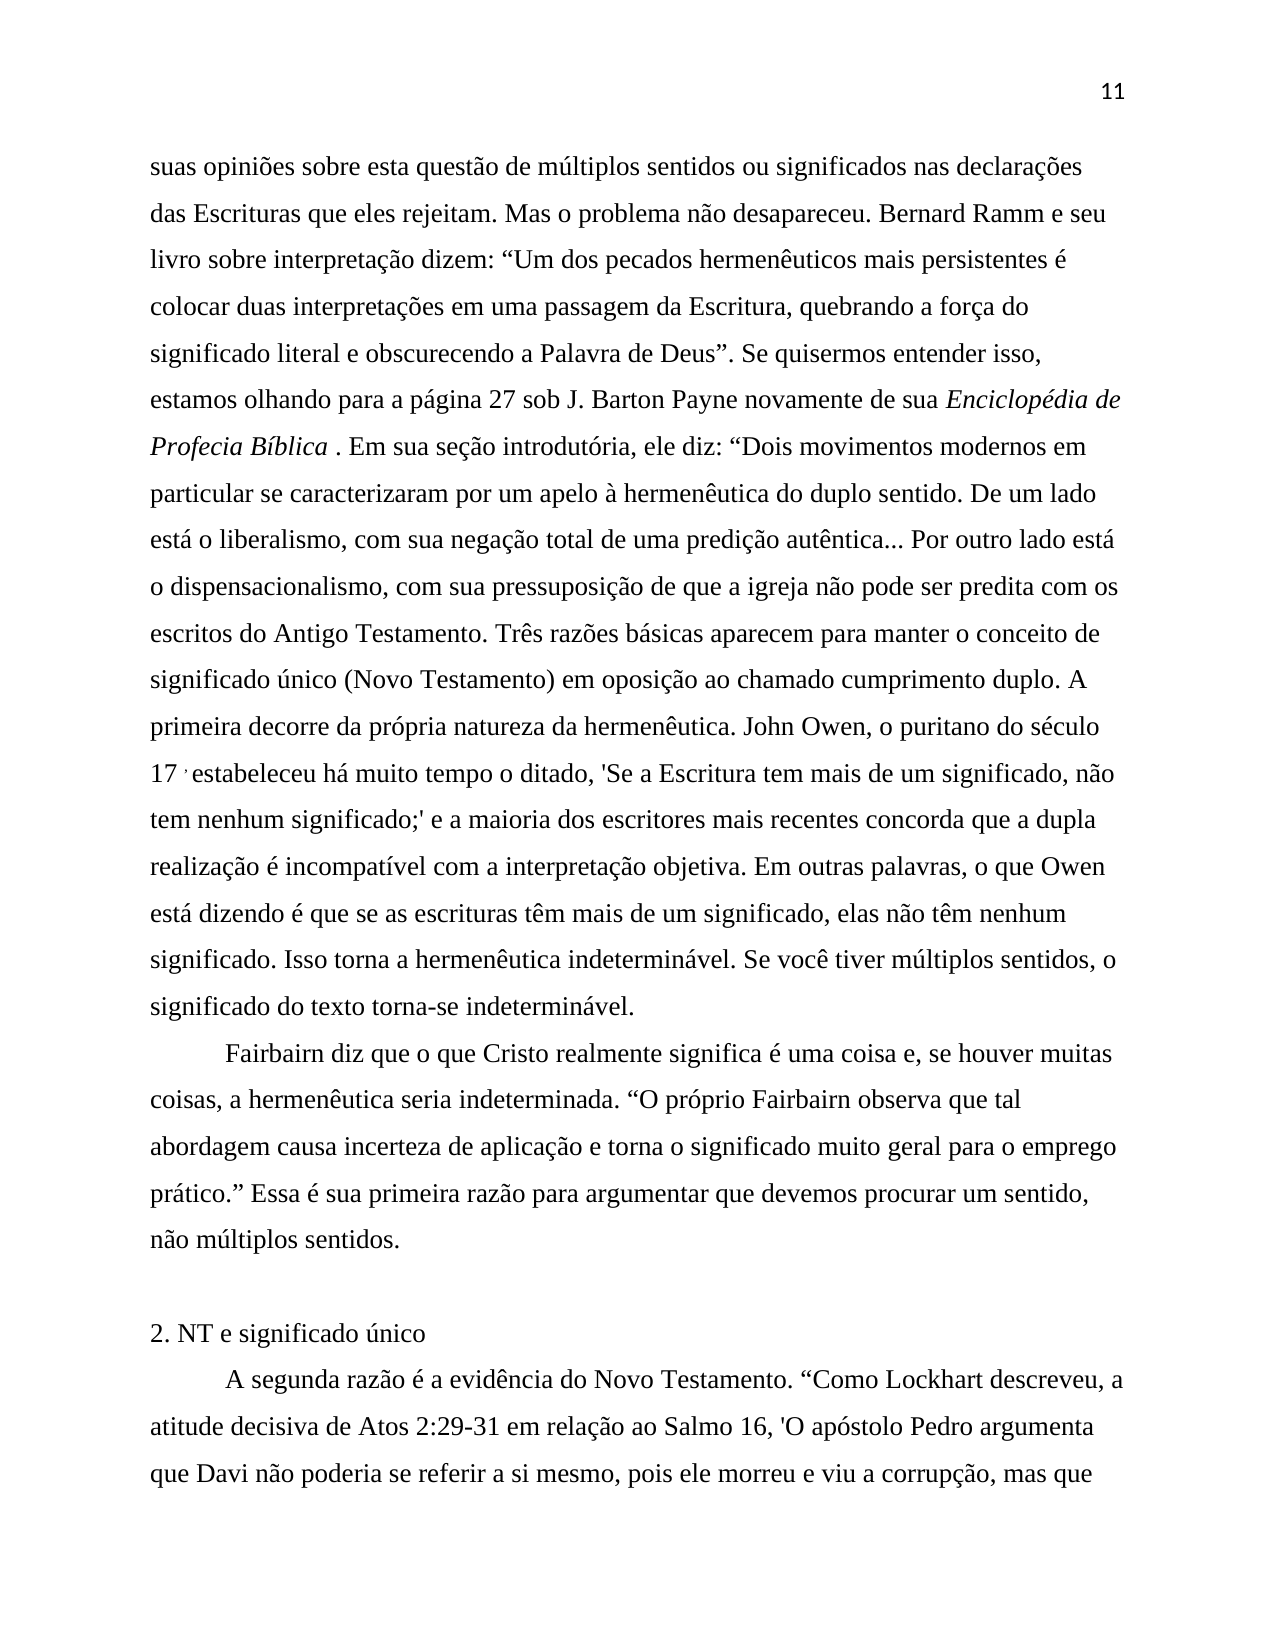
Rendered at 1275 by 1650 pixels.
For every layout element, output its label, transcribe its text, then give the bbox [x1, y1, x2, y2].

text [150, 1363, 1125, 1488]
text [150, 150, 1125, 1021]
text Fairbairn diz que o que Cristo realmente significa é uma coisa e, se houver muitas coisas, a hermenêutica seria indeterminada. “O próprio Fairbairn observa que tal abordagem causa incerteza de aplicação e torna o significado muito geral para o emprego prático.” Essa é sua primeira razão para argumentar que devemos procurar um sentido, não múltiplos sentidos. 2. NT e significado único [150, 1037, 1125, 1348]
